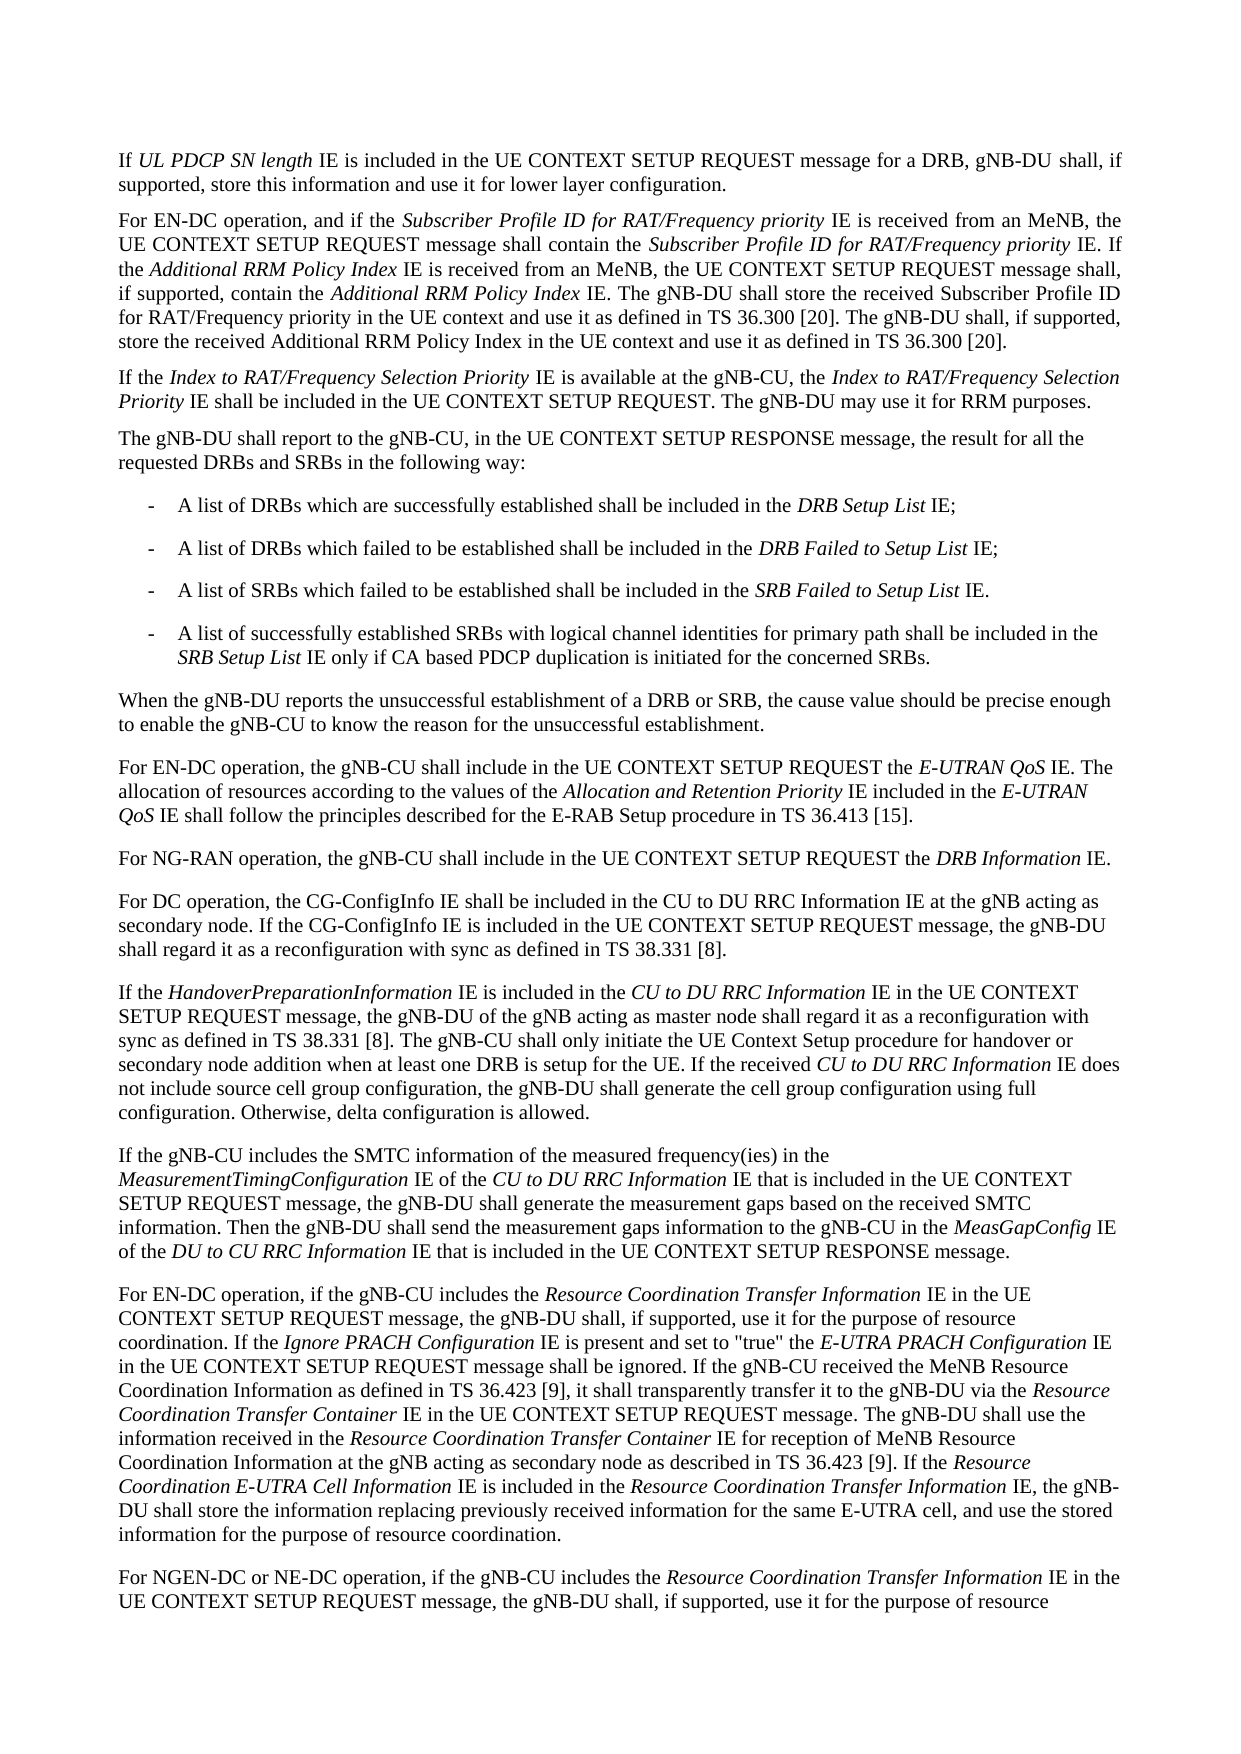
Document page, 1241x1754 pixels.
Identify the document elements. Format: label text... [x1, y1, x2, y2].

text - A list of DRBs which are successfully established shall be included in the DRB Setup List IE; [148, 493, 1122, 517]
text - A list of DRBs which failed to be established shall be included in the DRB Failed to Setup List IE; [148, 536, 1122, 559]
text - A list of SRBs which failed to be established shall be included in the SRB Failed to Setup List IE. [148, 578, 1122, 602]
text For EN-DC operation, and if the Subscriber Profile ID for RAT/Frequency priority IE is received from an MeNB, the UE CONTEXT SETUP REQUEST message shall contain the Subscriber Profile ID for RAT/Frequency priority IE. If the Additional RRM Policy Index IE is received from an MeNB, the UE CONTEXT SETUP REQUEST message shall, if supported, contain the Additional RRM Policy Index IE. The gNB-DU shall store the received Subscriber Profile ID for RAT/Frequency priority in the UE context and use it as defined in TS 36.300 [20]. The gNB-DU shall, if supported, store the received Additional RRM Policy Index in the UE context and use it as defined in TS 36.300 [20]. [118, 208, 1122, 353]
text If UL PDCP SN length IE is included in the UE CONTEXT SETUP REQUEST message for a DRB, gNB-DU shall, if supported, store this information and use it for lower layer configuration. [118, 148, 1122, 196]
text For EN-DC operation, the gNB-CU shall include in the UE CONTEXT SETUP REQUEST the E-UTRAN QoS IE. The allocation of resources according to the values of the Allocation and Retention Priority IE included in the E-UTRAN QoS IE shall follow the principles described for the E-RAB Setup procedure in TS 36.413 [15]. [118, 755, 1122, 827]
text When the gNB-DU reports the unsuccessful establishment of a DRB or SRB, the cause value should be precise enough to enable the gNB-CU to know the reason for the unsuccessful establishment. [118, 688, 1122, 736]
text For DC operation, the CG-ConfigInfo IE shall be included in the CU to DU RRC Information IE at the gNB acting as secondary node. If the CG-ConfigInfo IE is included in the UE CONTEXT SETUP REQUEST message, the gNB-DU shall regard it as a reconfiguration with sync as defined in TS 38.331 [8]. [118, 889, 1122, 961]
text If the Index to RAT/Frequency Selection Priority IE is available at the gNB-CU, the Index to RAT/Frequency Selection Priority IE shall be included in the UE CONTEXT SETUP REQUEST. The gNB-DU may use it for RRM purposes. [118, 365, 1122, 413]
text For EN-DC operation, if the gNB-CU includes the Resource Coordination Transfer Information IE in the UE CONTEXT SETUP REQUEST message, the gNB-DU shall, if supported, use it for the purpose of resource coordination. If the Ignore PRACH Configuration IE is present and set to "true" the E-UTRA PRACH Configuration IE in the UE CONTEXT SETUP REQUEST message shall be ignored. If the gNB-CU received the MeNB Resource Coordination Information as defined in TS 36.423 [9], it shall transparently transfer it to the gNB-DU via the Resource Coordination Transfer Container IE in the UE CONTEXT SETUP REQUEST message. The gNB-DU shall use the information received in the Resource Coordination Transfer Container IE for reception of MeNB Resource Coordination Information at the gNB acting as secondary node as described in TS 36.423 [9]. If the Resource Coordination E-UTRA Cell Information IE is included in the Resource Coordination Transfer Information IE, the gNB-DU shall store the information replacing previously received information for the same E-UTRA cell, and use the stored information for the purpose of resource coordination. [118, 1282, 1122, 1546]
text For NG-RAN operation, the gNB-CU shall include in the UE CONTEXT SETUP REQUEST the DRB Information IE. [118, 846, 1122, 870]
text The gNB-DU shall report to the gNB-CU, in the UE CONTEXT SETUP RESPONSE message, the result for all the requested DRBs and SRBs in the following way: [118, 426, 1122, 474]
text If the HandoverPreparationInformation IE is included in the CU to DU RRC Information IE in the UE CONTEXT SETUP REQUEST message, the gNB-DU of the gNB acting as master node shall regard it as a reconfiguration with sync as defined in TS 38.331 [8]. The gNB-CU shall only initiate the UE Context Setup procedure for handover or secondary node addition when at least one DRB is setup for the UE. If the received CU to DU RRC Information IE does not include source cell group configuration, the gNB-DU shall generate the cell group configuration using full configuration. Otherwise, delta configuration is allowed. [118, 979, 1122, 1124]
text If the gNB-CU includes the SMTC information of the measured frequency(ies) in the MeasurementTimingConfiguration IE of the CU to DU RRC Information IE that is included in the UE CONTEXT SETUP REQUEST message, the gNB-DU shall generate the measurement gaps based on the received SMTC information. Then the gNB-DU shall send the measurement gaps information to the gNB-CU in the MeasGapConfig IE of the DU to CU RRC Information IE that is included in the UE CONTEXT SETUP RESPONSE message. [118, 1143, 1122, 1263]
text - A list of successfully established SRBs with logical channel identities for primary path shall be included in the SRB Setup List IE only if CA based PDCP duplication is initiated for the concerned SRBs. [148, 621, 1122, 669]
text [118, 1565, 1122, 1613]
